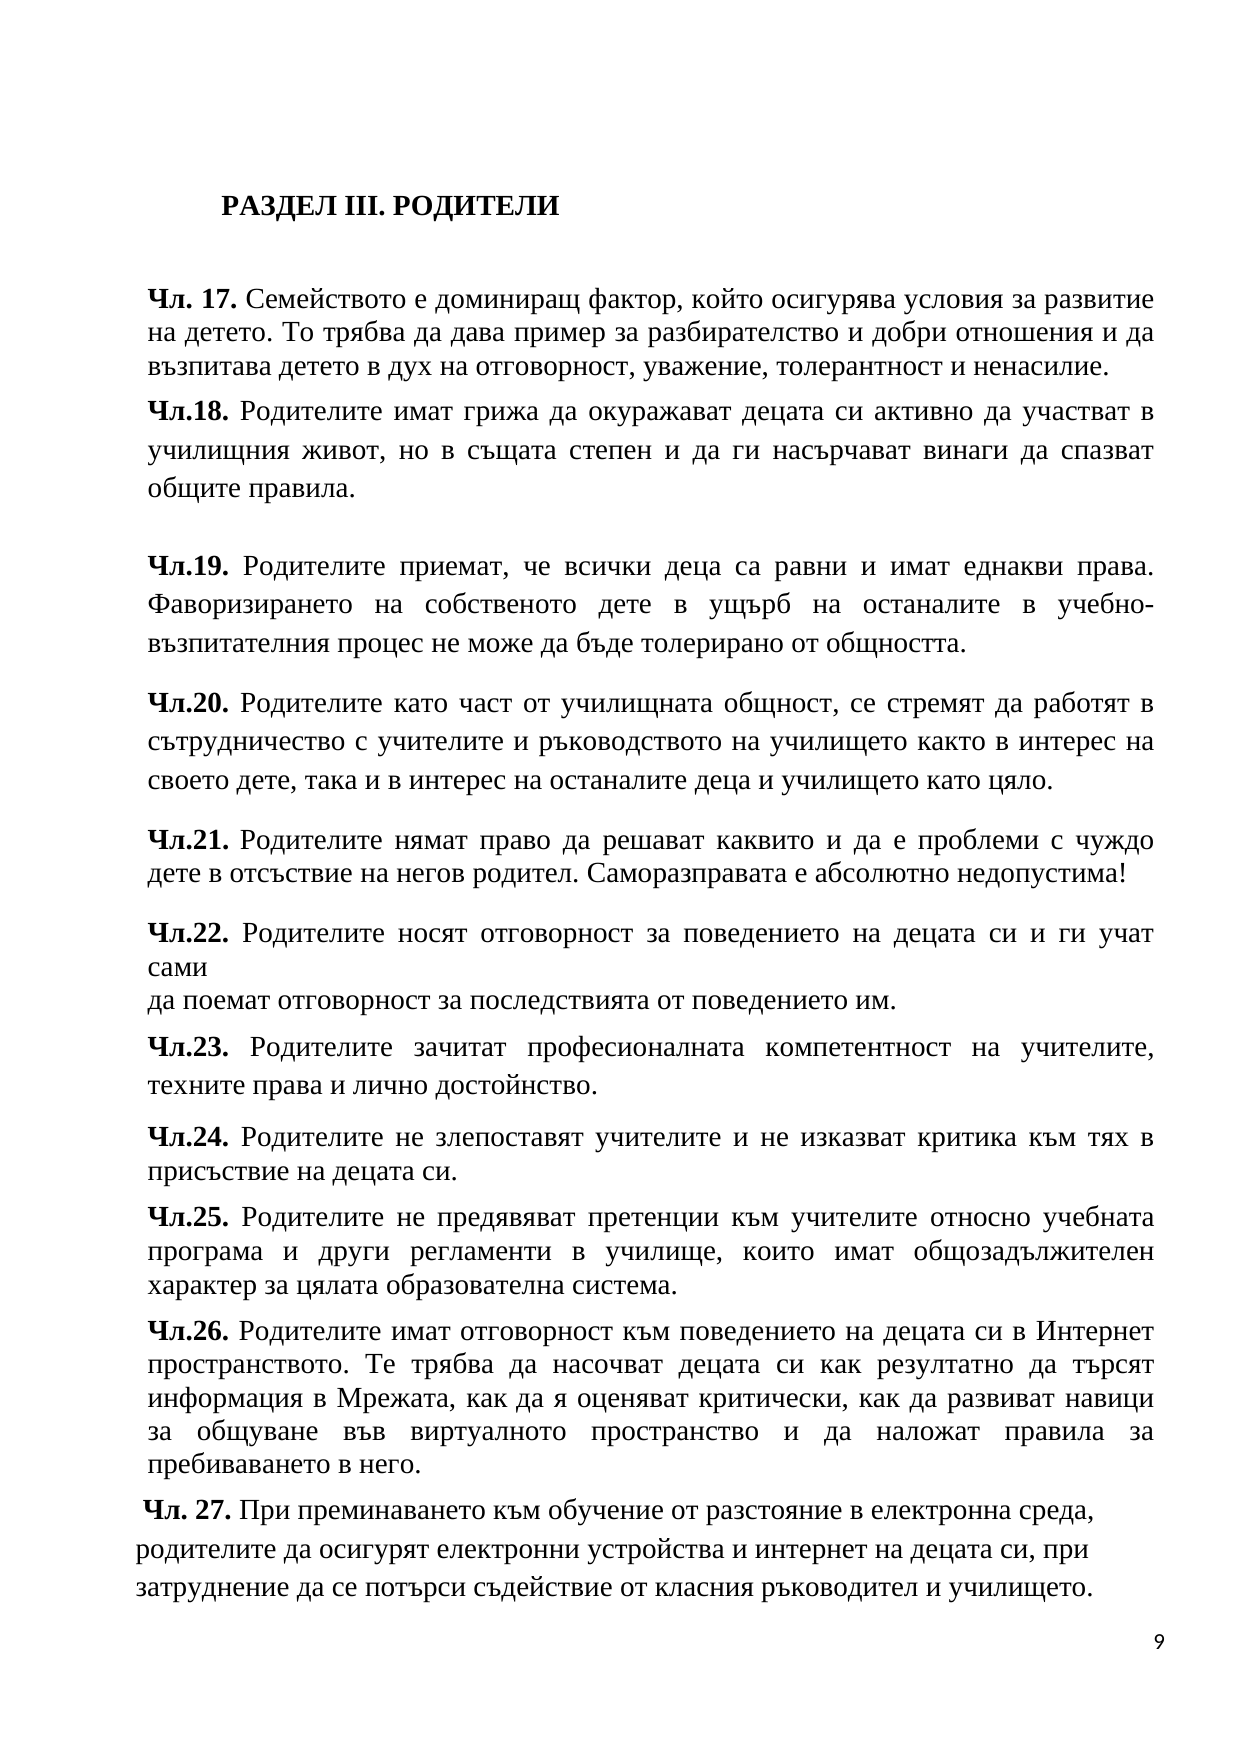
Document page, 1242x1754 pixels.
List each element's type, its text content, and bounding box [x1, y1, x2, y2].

text РАЗДЕЛ III. РОДИТЕЛИ [221, 188, 1154, 221]
text Чл.26. Родителите имат отговорност към поведението на децата си в Интернет пространството. Те трябва да насочват децата си как резултатно да търсят информация в Мрежата, как да я оценяват критически, как да развиват навици за общуване във виртуалното пространство и да наложат правила за пребиваването в него. [147, 1314, 1154, 1480]
text Чл.19. Родителите приемат, че всички деца са равни и имат еднакви права. Фаворизирането на собственото дете в ущърб на останалите в учебно-възпитателния процес не може да бъде толерирано от общността. [147, 548, 1154, 658]
text Чл.20. Родителите като част от училищната общност, се стремят да работят в сътрудничество с учителите и ръководството на училището както в интерес на своето дете, така и в интерес на останалите деца и училището като цяло. [147, 685, 1154, 795]
text да поемат отговорност за последствията от поведението им. [147, 982, 1154, 1017]
text Чл.18. Родителите имат грижа да окуражават децата си активно да участват в училищния живот, но в същата степен и да ги насърчават винаги да спазват общите правила. [147, 393, 1154, 504]
text Чл.23. Родителите зачитат професионалната компетентност на учителите, техните права и лично достойнство. [147, 1029, 1154, 1101]
text Чл. 27. При преминаването към обучение от разстояние в електронна среда, родителите да осигурят електронни устройства и интернет на децата си, при затруднение да се потърси съдействие от класния ръководител и училището. [135, 1492, 1154, 1603]
text Чл. 17. Семейството е доминиращ фактор, който осигурява условия за развитие на детето. То трябва да дава пример за разбирателство и добри отношения и да възпитава детето в дух на отговорност, уважение, толерантност и ненасилие. [147, 281, 1154, 381]
text Чл.24. Родителите не злепоставят учителите и не изказват критика към тях в присъствие на децата си. [147, 1119, 1154, 1187]
text Чл.21. Родителите нямат право да решават каквито и да е проблеми с чуждо дете в отсъствие на негов родител. Саморазправата е абсолютно недопустима! [147, 822, 1154, 889]
text Чл.25. Родителите не предявяват претенции към учителите относно учебната програма и други регламенти в училище, които имат общозадължителен характер за цялата образователна система. [147, 1199, 1154, 1301]
text Чл.22. Родителите носят отговорност за поведението на децата си и ги учат сами [147, 915, 1154, 982]
